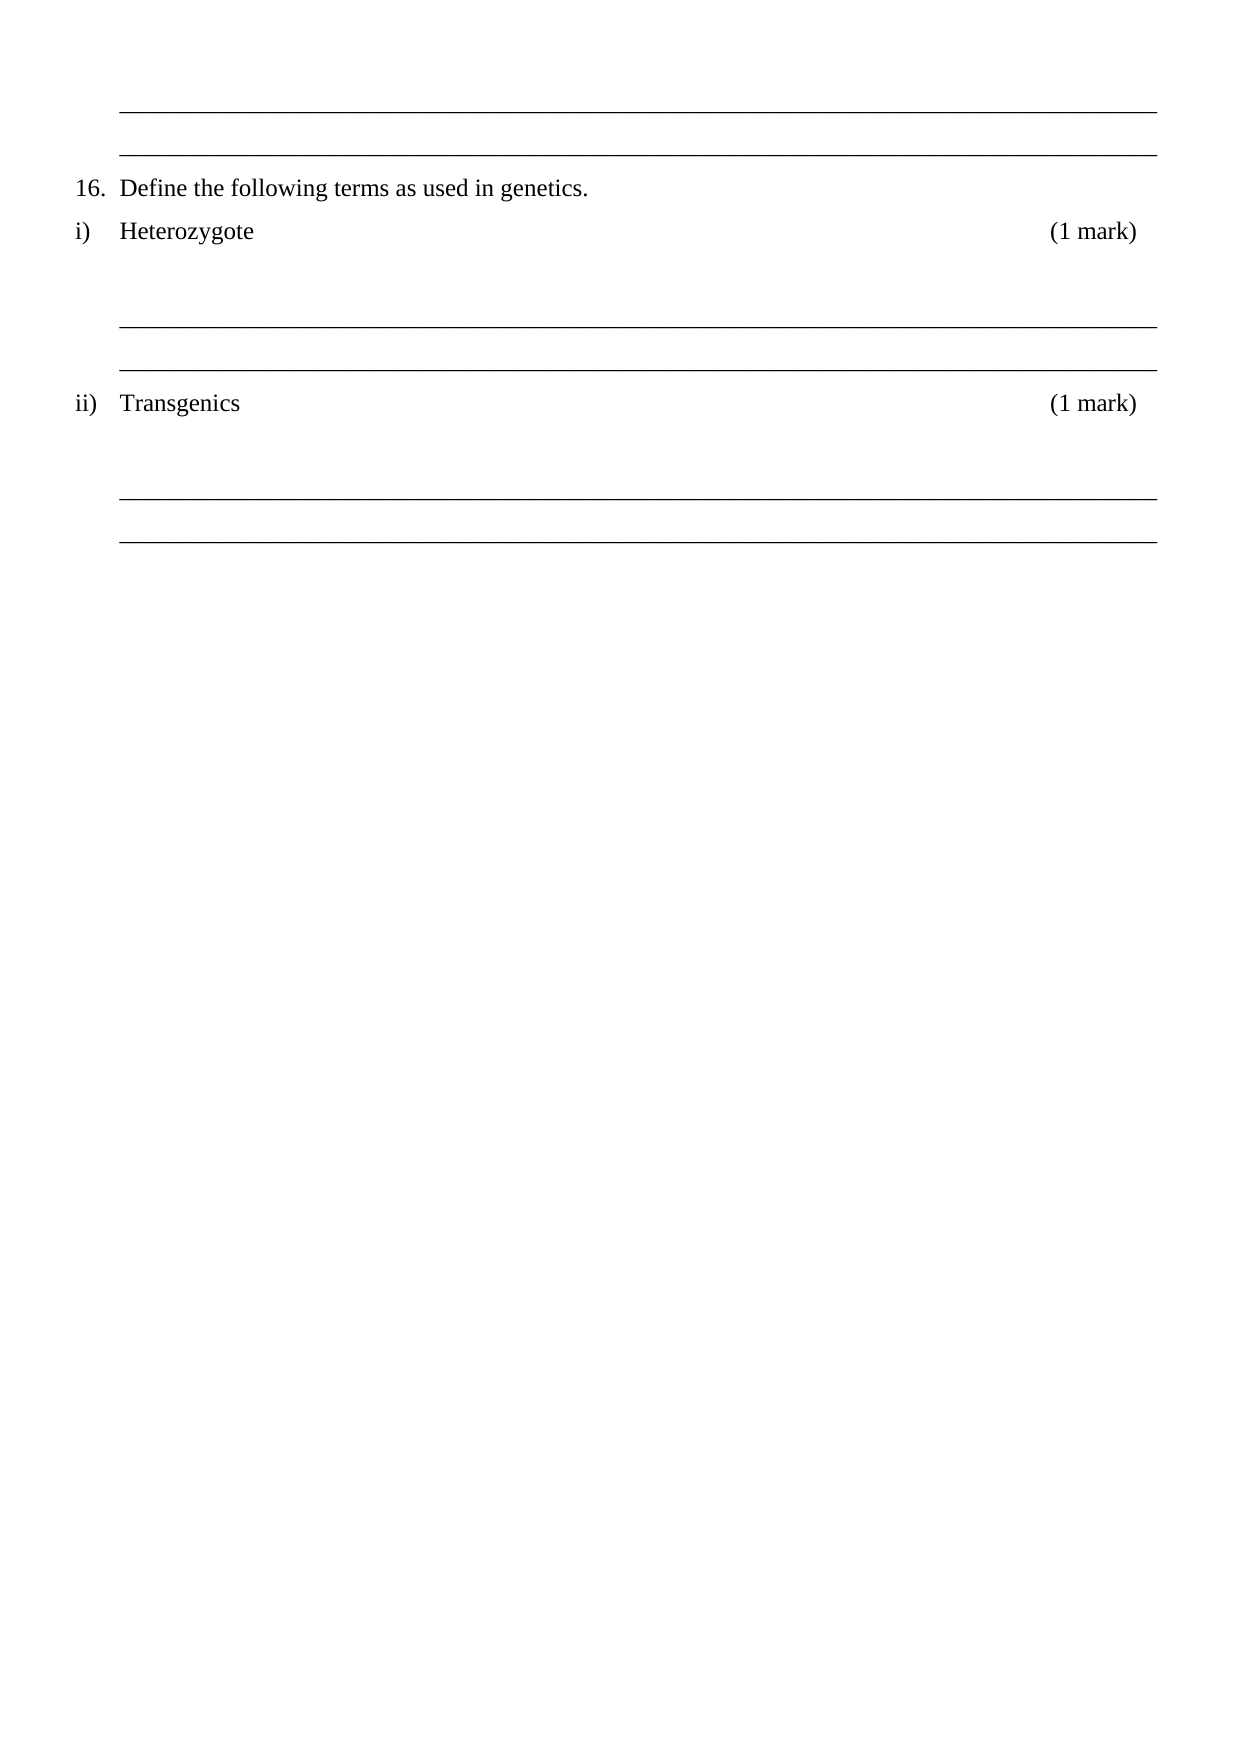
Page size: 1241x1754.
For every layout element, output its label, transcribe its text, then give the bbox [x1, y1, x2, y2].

text ______________________________________________________________________________________________________________________________________________________________________ [75, 431, 1165, 546]
list Transgenics (1 mark) [75, 388, 1165, 417]
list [75, 87, 1165, 159]
list Define the following terms as used in genetics. [75, 173, 1165, 202]
list Heterozygote (1 mark) [75, 216, 1165, 245]
text ______________________________________________________________________________________________________________________________________________________________________ [75, 259, 1165, 374]
